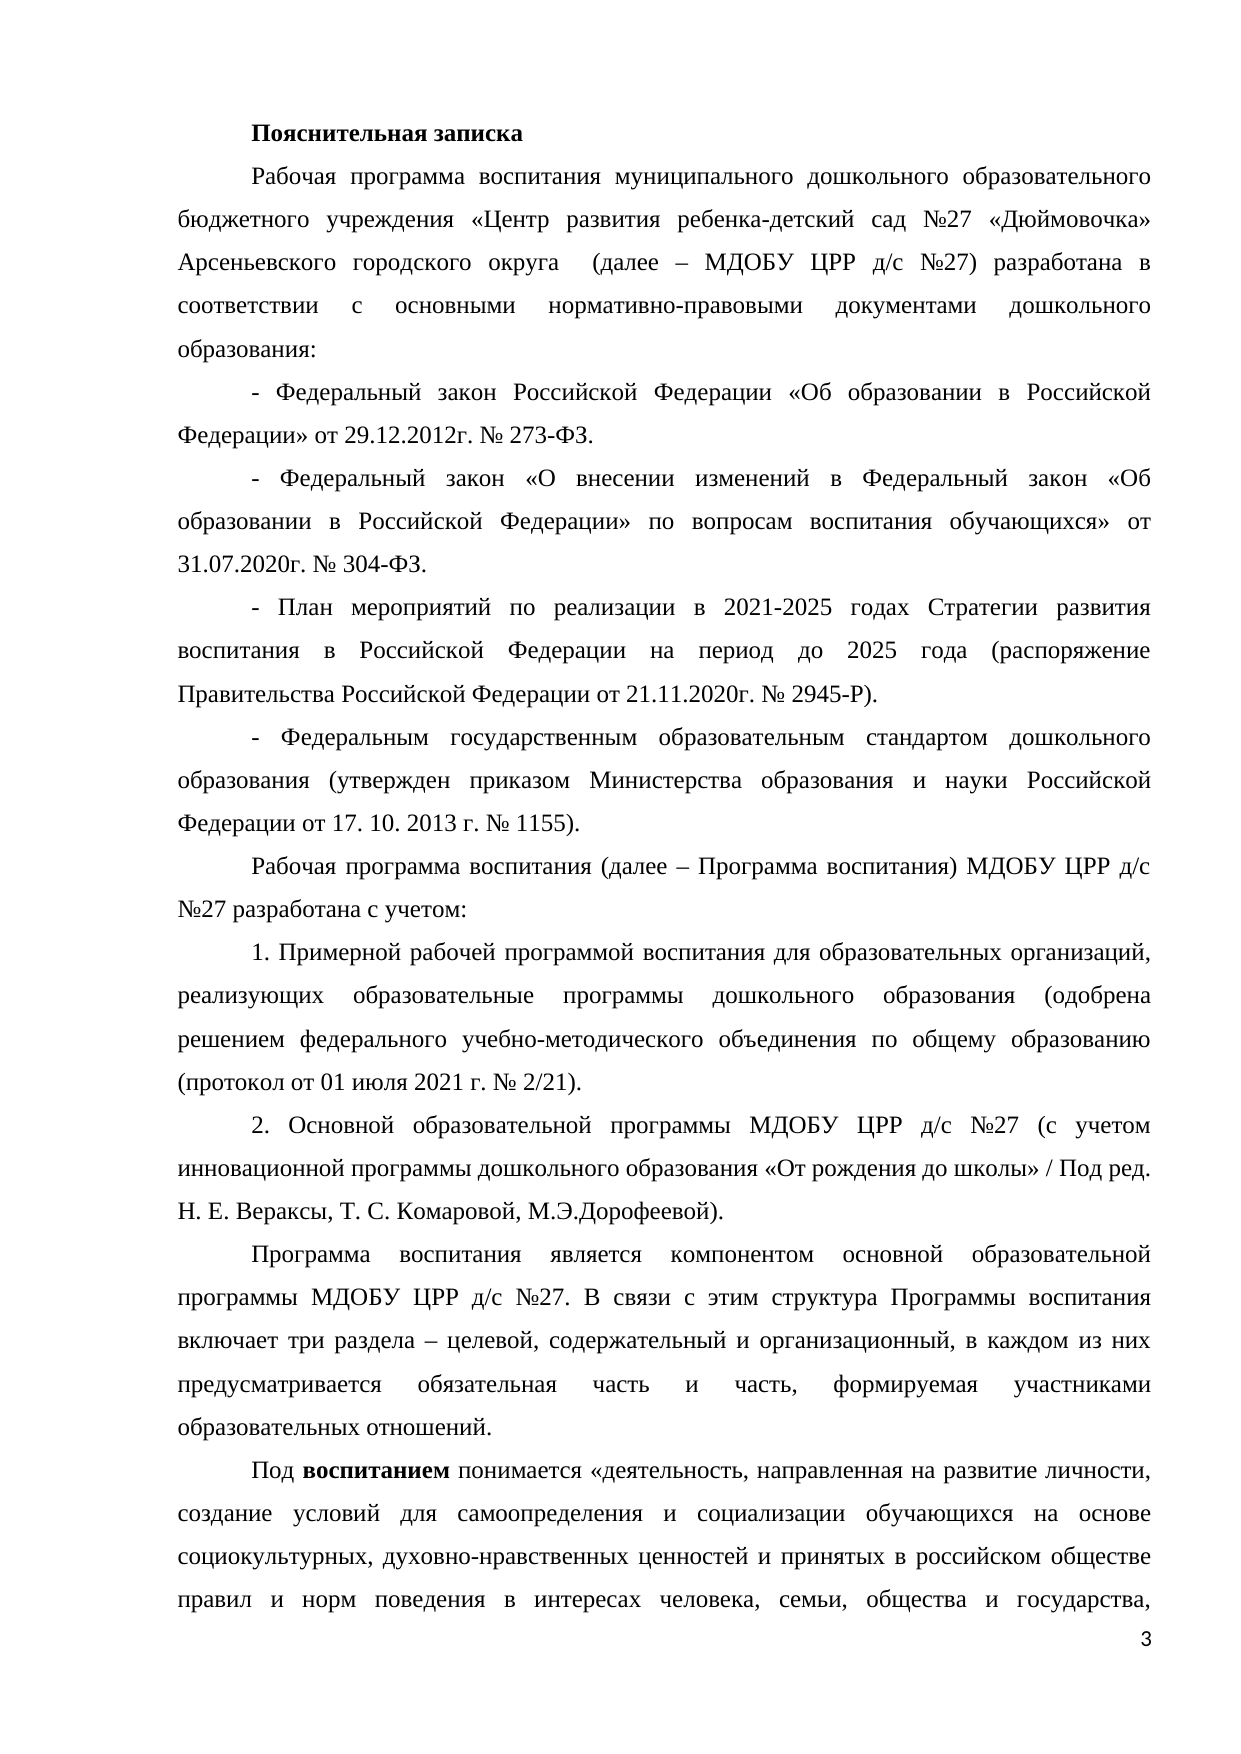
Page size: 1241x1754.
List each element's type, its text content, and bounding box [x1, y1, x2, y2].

text - Федеральным государственным образовательным стандартом дошкольного образования (утвержден приказом Министерства образования и науки Российской Федерации от 17. 10. 2013 г. № 1155). [177, 722, 1152, 837]
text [177, 1455, 1152, 1613]
text - План мероприятий по реализации в 2021-2025 годах Стратегии развития воспитания в Российской Федерации на период до 2025 года (распоряжение Правительства Российской Федерации от 21.11.2020г. № 2945-Р). [177, 592, 1152, 707]
text 1. Примерной рабочей программой воспитания для образовательных организаций, реализующих образовательные программы дошкольного образования (одобрена решением федерального учебно-методического объединения по общему образованию (протокол от 01 июля 2021 г. № 2/21). [177, 937, 1152, 1096]
text Пояснительная записка [177, 118, 1152, 147]
text - Федеральный закон Российской Федерации «Об образовании в Российской Федерации» от 29.12.2012г. № 273-ФЗ. [177, 377, 1152, 449]
text 2. Основной образовательной программы МДОБУ ЦРР д/с №27 (с учетом инновационной программы дошкольного образования «От рождения до школы» / Под ред. Н. Е. Вераксы, Т. С. Комаровой, М.Э.Дорофеевой). [177, 1110, 1152, 1225]
text - Федеральный закон «О внесении изменений в Федеральный закон «Об образовании в Российской Федерации» по вопросам воспитания обучающихся» от 31.07.2020г. № 304-ФЗ. [177, 463, 1152, 578]
text Программа воспитания является компонентом основной образовательной программы МДОБУ ЦРР д/с №27. В связи с этим структура Программы воспитания включает три раздела – целевой, содержательный и организационный, в каждом из них предусматривается обязательная часть и часть, формируемая участниками образовательных отношений. [177, 1239, 1152, 1441]
text Рабочая программа воспитания муниципального дошкольного образовательного бюджетного учреждения «Центр развития ребенка-детский сад №27 «Дюймовочка» Арсеньевского городского округа (далее – МДОБУ ЦРР д/с №27) разработана в соответствии с основными нормативно-правовыми документами дошкольного образования: [177, 161, 1152, 362]
text Рабочая программа воспитания (далее – Программа воспитания) МДОБУ ЦРР д/с №27 разработана с учетом: [177, 851, 1152, 923]
